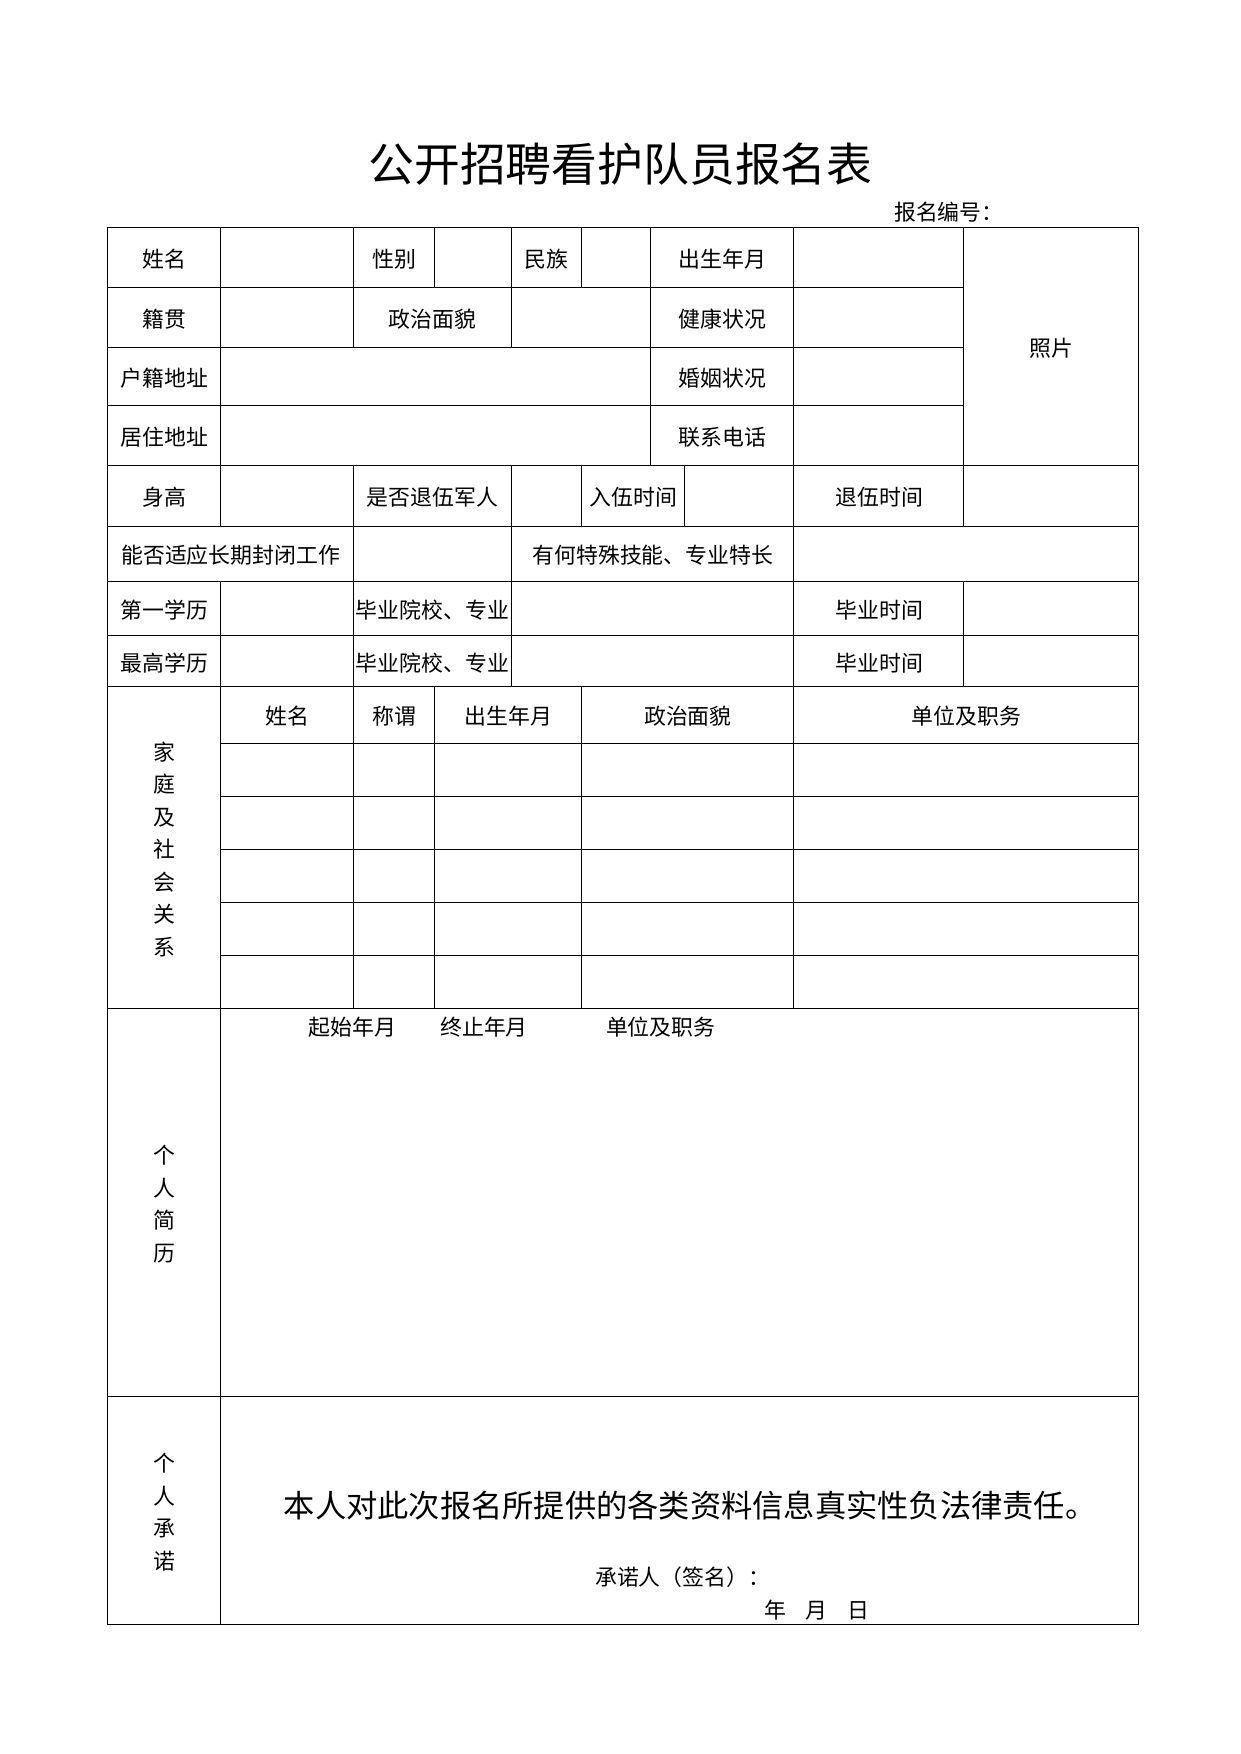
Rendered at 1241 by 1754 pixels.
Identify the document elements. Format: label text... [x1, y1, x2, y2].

table_cell [435, 850, 581, 902]
table_cell 毕业时间 [794, 582, 963, 635]
table_cell 政治面貌 [354, 288, 511, 347]
table_cell [582, 850, 793, 902]
table_cell [435, 956, 581, 1008]
table_cell 有何特殊技能、专业特长 [512, 527, 793, 581]
table_cell 本人对此次报名所提供的各类资料信息真实性负法律责任。 承诺人（签名）： 年 月 日 [221, 1397, 1138, 1624]
table_cell 婚姻状况 [651, 348, 793, 405]
table_cell [512, 288, 650, 347]
table_cell [512, 466, 581, 526]
table_cell 居住地址 [108, 406, 220, 465]
table_cell [964, 636, 1138, 686]
table_header 出生年月 [651, 228, 793, 287]
table_cell [964, 466, 1138, 526]
table_cell 身高 [108, 466, 220, 526]
table_cell 最高学历 [108, 636, 220, 686]
table_cell [354, 527, 511, 581]
table_cell [794, 744, 1138, 796]
table_cell 户籍地址 [108, 348, 220, 405]
table_cell [221, 797, 353, 849]
table_cell 姓名 [221, 687, 353, 742]
table_cell [221, 288, 353, 347]
table_cell 联系电话 [651, 406, 793, 465]
table_cell 入伍时间 [582, 466, 684, 526]
table_cell 出生年月 [435, 687, 581, 742]
table_cell 政治面貌 [582, 687, 793, 742]
table_cell [354, 850, 434, 902]
table_cell [582, 744, 793, 796]
table_cell 毕业时间 [794, 636, 963, 686]
table_cell [354, 956, 434, 1008]
table_cell [435, 797, 581, 849]
table_cell [794, 406, 963, 465]
table_cell [794, 903, 1138, 955]
table_cell [794, 527, 1138, 581]
table_cell [221, 636, 353, 686]
table_cell 是否退伍军人 [354, 466, 511, 526]
table_cell [221, 466, 353, 526]
table_cell [221, 956, 353, 1008]
table_cell [794, 348, 963, 405]
table_cell 健康状况 [651, 288, 793, 347]
table_cell [964, 582, 1138, 635]
table_cell [354, 744, 434, 796]
table_cell 第一学历 [108, 582, 220, 635]
table_cell [221, 903, 353, 955]
text 报名编号： [106, 194, 1134, 227]
table_cell [221, 744, 353, 796]
table_cell [354, 903, 434, 955]
table_header 照片 [964, 228, 1138, 465]
table_cell 能否适应长期封闭工作 [108, 527, 353, 581]
table_cell 毕业院校、专业 [354, 636, 511, 686]
table_cell [582, 956, 793, 1008]
table_cell [794, 956, 1138, 1008]
table_header [794, 228, 963, 287]
table_cell 单位及职务 [794, 687, 1138, 742]
table_cell [435, 903, 581, 955]
table_cell 称谓 [354, 687, 434, 742]
table_cell [582, 903, 793, 955]
table_header [582, 228, 650, 287]
table_cell 家 庭 及 社 会 关 系 [108, 687, 220, 1008]
table_cell 起始年月 终止年月 单位及职务 [221, 1009, 1138, 1396]
table_cell [685, 466, 793, 526]
text 公开招聘看护队员报名表 [106, 97, 1134, 194]
table_cell [794, 850, 1138, 902]
table_cell 个 人 承 诺 [108, 1397, 220, 1624]
table_cell 退伍时间 [794, 466, 963, 526]
table_cell [221, 582, 353, 635]
table_cell [512, 636, 793, 686]
table_cell [582, 797, 793, 849]
table_cell [221, 406, 650, 465]
table_cell 毕业院校、专业 [354, 582, 511, 635]
table_header [221, 228, 353, 287]
table_cell 个 人 简 历 [108, 1009, 220, 1396]
table_cell [435, 744, 581, 796]
table_cell [794, 288, 963, 347]
table_cell [512, 582, 793, 635]
table_cell [354, 797, 434, 849]
table_cell [794, 797, 1138, 849]
table_header [435, 228, 511, 287]
table_cell 籍贯 [108, 288, 220, 347]
table_header 性别 [354, 228, 434, 287]
table_cell [221, 850, 353, 902]
table_cell [221, 348, 650, 405]
table_header 姓名 [108, 228, 220, 287]
table_header 民族 [512, 228, 581, 287]
